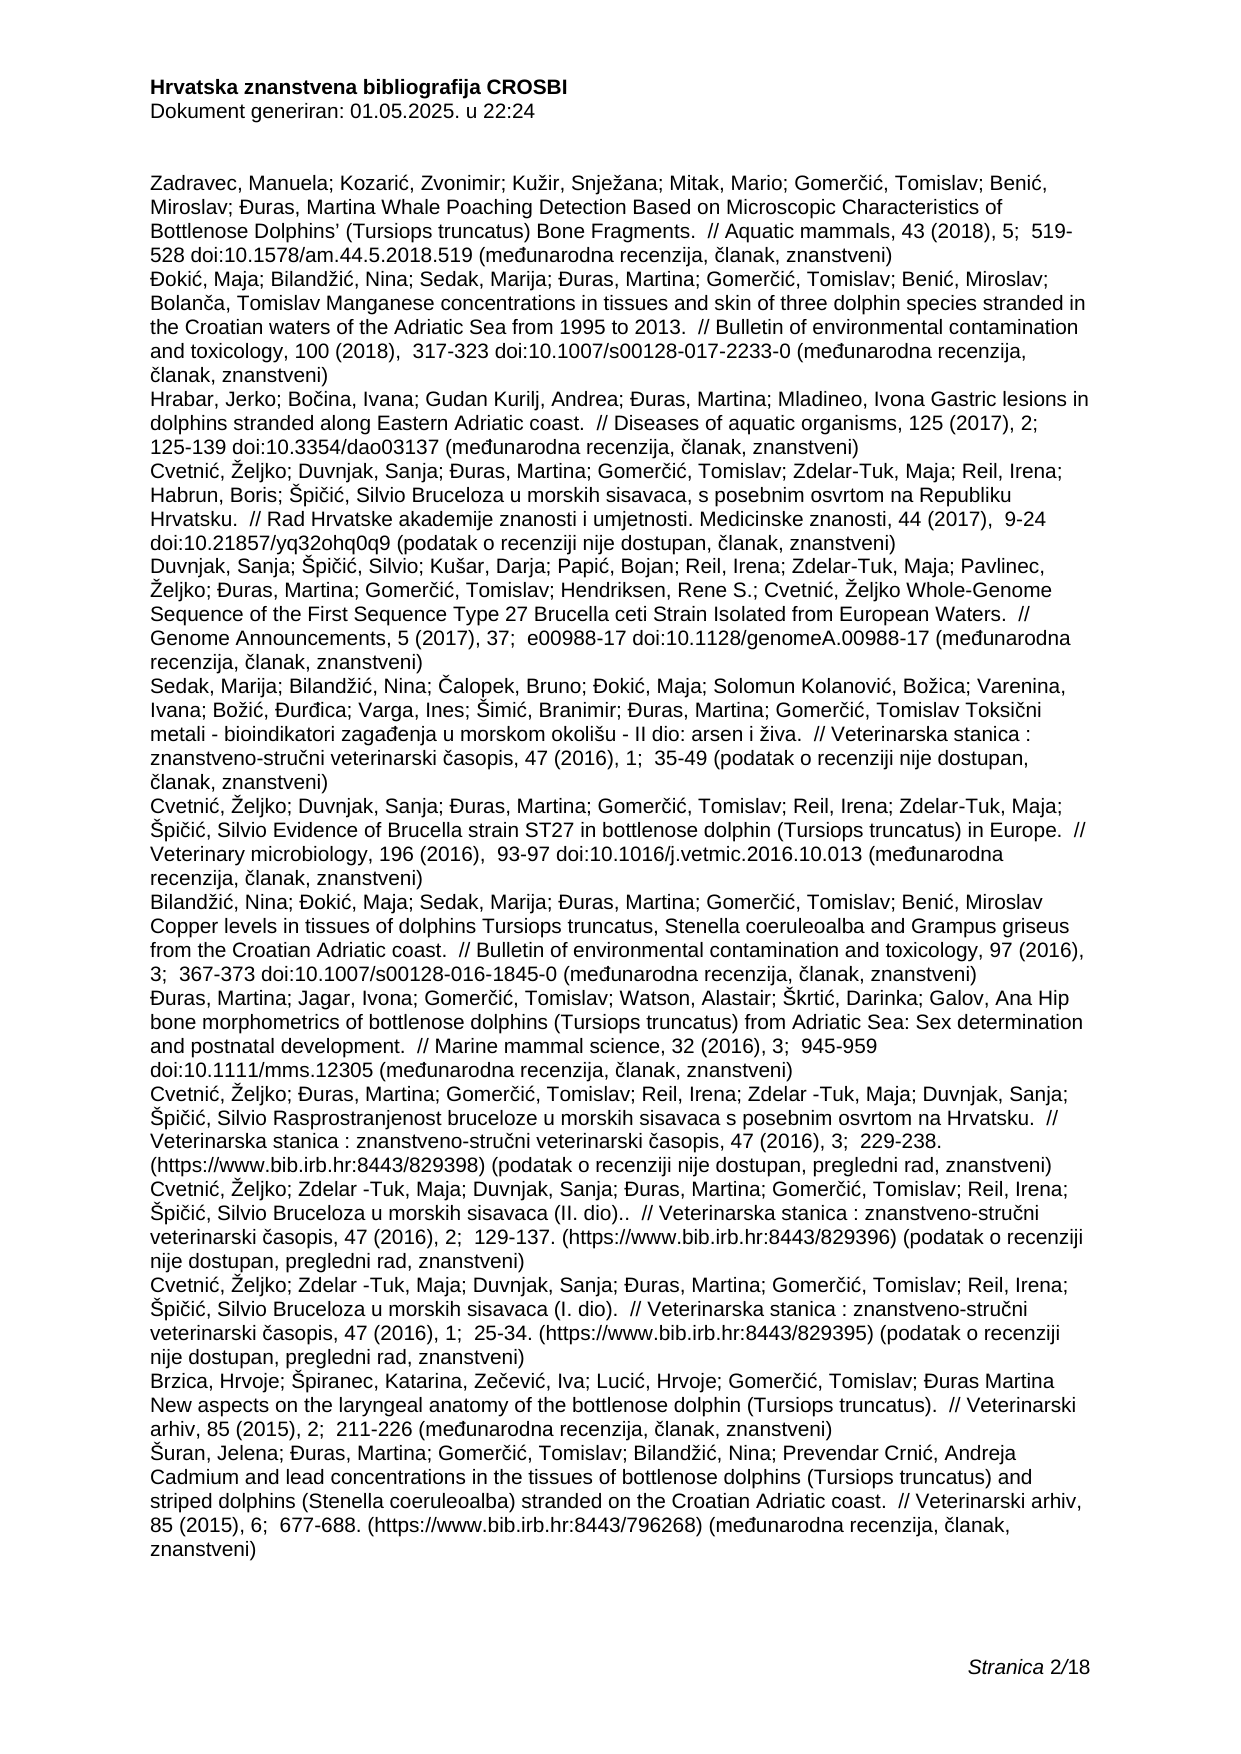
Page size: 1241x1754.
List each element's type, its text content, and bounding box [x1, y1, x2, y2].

text Hrabar, Jerko; Bočina, Ivana; Gudan Kurilj, Andrea; Đuras, Martina; Mladineo, Ivona [150, 387, 1090, 458]
text Cvetnić, Željko; Đuras, Martina; Gomerčić, Tomislav; Reil, Irena; Zdelar -Tuk, Maja; Duvnjak, Sanja; Špičić, Silvio [150, 1081, 1090, 1177]
text Zadravec, Manuela; Kozarić, Zvonimir; Kužir, Snježana; Mitak, Mario; Gomerčić, Tomislav; Benić, Miroslav; Đuras, Martina [150, 171, 1090, 267]
text Cvetnić, Željko; Duvnjak, Sanja; Đuras, Martina; Gomerčić, Tomislav; Zdelar-Tuk, Maja; Reil, Irena; Habrun, Boris; Špičić, Silvio [150, 458, 1090, 554]
text Cvetnić, Željko; Duvnjak, Sanja; Đuras, Martina; Gomerčić, Tomislav; Reil, Irena; Zdelar-Tuk, Maja; Špičić, Silvio [150, 794, 1090, 890]
text Bilandžić, Nina; Đokić, Maja; Sedak, Marija; Đuras, Martina; Gomerčić, Tomislav; Benić, Miroslav [150, 890, 1090, 986]
text Sedak, Marija; Bilandžić, Nina; Čalopek, Bruno; Đokić, Maja; Solomun Kolanović, Božica; Varenina, Ivana; Božić, Đurđica; Varga, Ines; Šimić, Branimir; Đuras, Martina; Gomerčić, Tomislav [150, 674, 1090, 794]
text Duvnjak, Sanja; Špičić, Silvio; Kušar, Darja; Papić, Bojan; Reil, Irena; Zdelar-Tuk, Maja; Pavlinec, Željko; Đuras, Martina; Gomerčić, Tomislav; Hendriksen, Rene S.; Cvetnić, Željko [150, 554, 1090, 674]
text Đuras, Martina; Jagar, Ivona; Gomerčić, Tomislav; Watson, Alastair; Škrtić, Darinka; Galov, Ana [150, 986, 1090, 1081]
text Brzica, Hrvoje; Špiranec, Katarina, Zečević, Iva; Lucić, Hrvoje; Gomerčić, Tomislav; Đuras Martina [150, 1369, 1090, 1441]
text Cvetnić, Željko; Zdelar -Tuk, Maja; Duvnjak, Sanja; Đuras, Martina; Gomerčić, Tomislav; Reil, Irena; Špičić, Silvio [150, 1273, 1090, 1369]
text Đokić, Maja; Bilandžić, Nina; Sedak, Marija; Đuras, Martina; Gomerčić, Tomislav; Benić, Miroslav; Bolanča, Tomislav [150, 267, 1090, 387]
text Šuran, Jelena; Đuras, Martina; Gomerčić, Tomislav; Bilandžić, Nina; Prevendar Crnić, Andreja [150, 1441, 1090, 1561]
text Cvetnić, Željko; Zdelar -Tuk, Maja; Duvnjak, Sanja; Đuras, Martina; Gomerčić, Tomislav; Reil, Irena; Špičić, Silvio [150, 1177, 1090, 1273]
